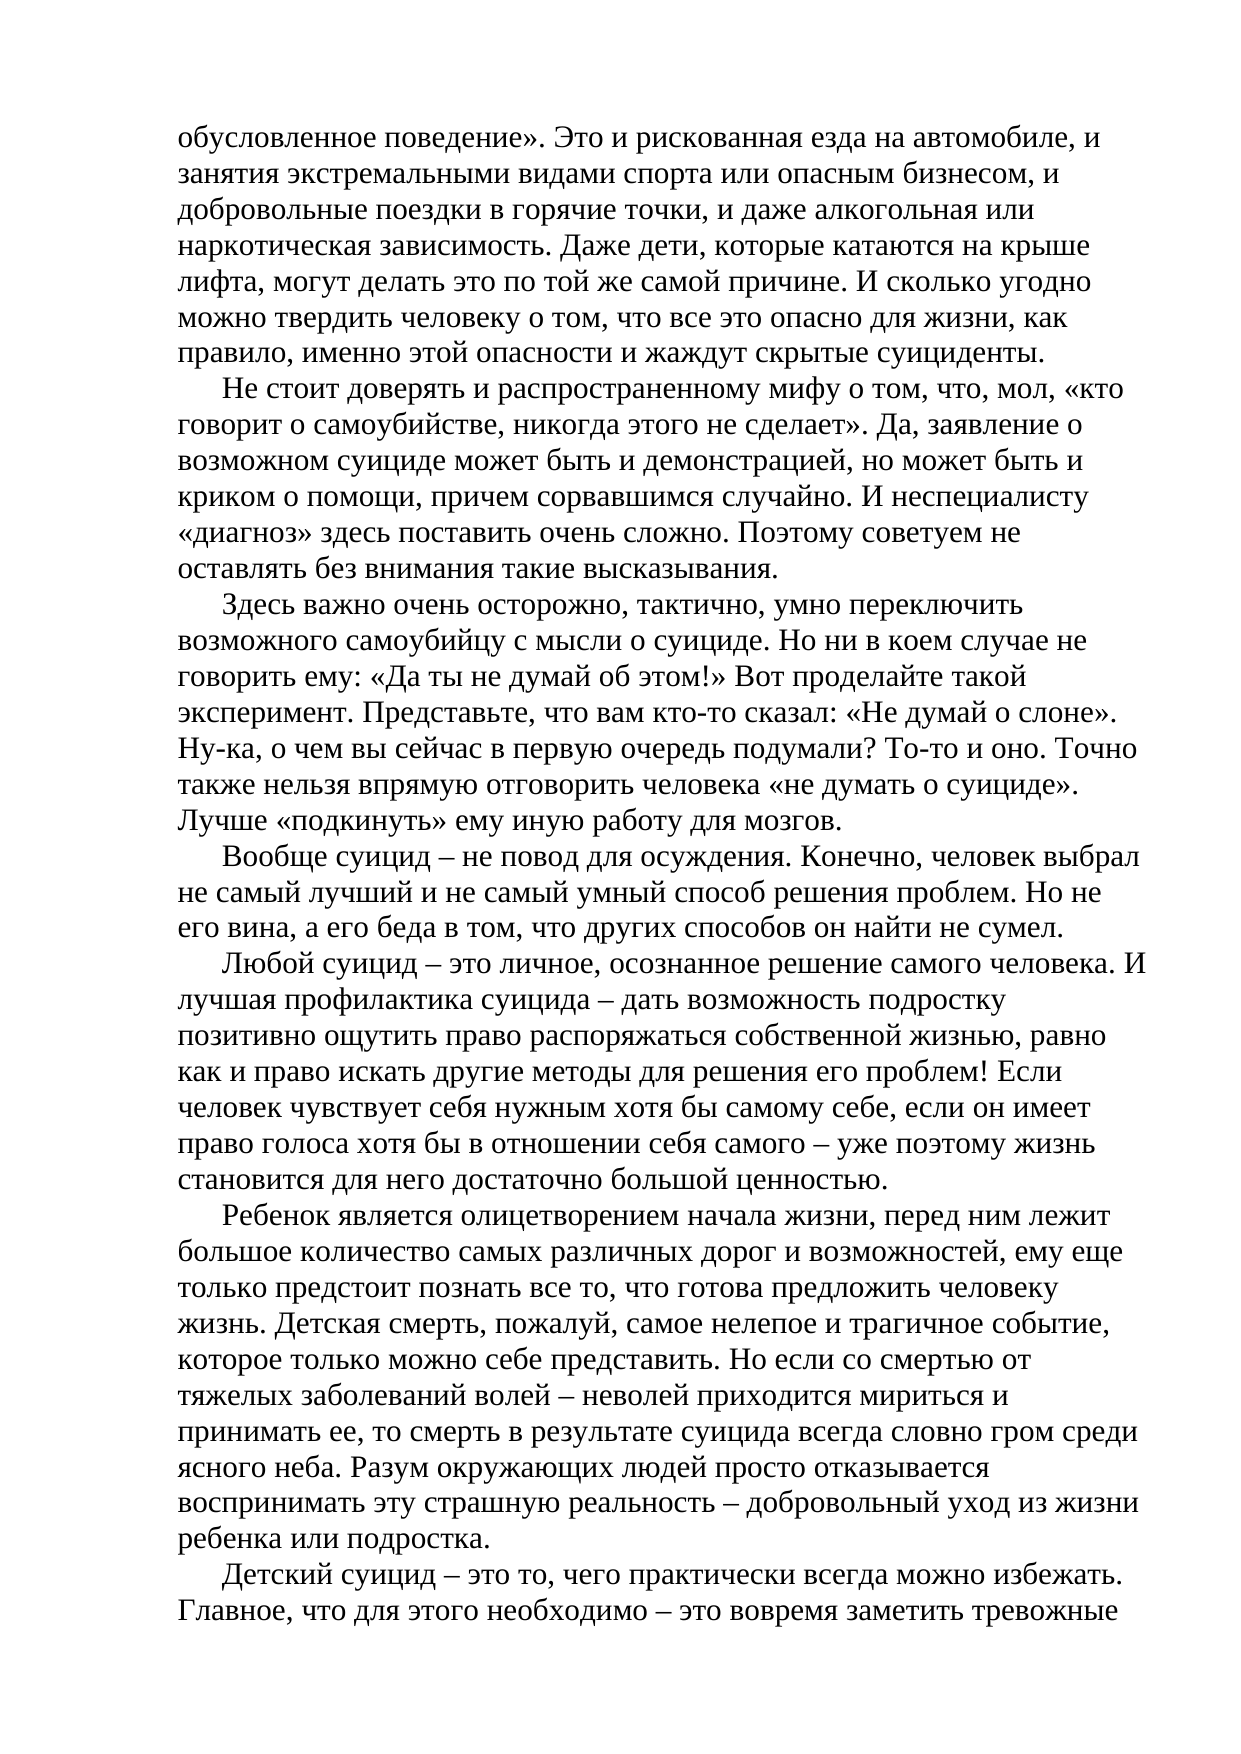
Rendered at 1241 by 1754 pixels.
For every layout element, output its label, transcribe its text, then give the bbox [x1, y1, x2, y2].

text Не стоит доверять и распространенному мифу о том, что, мол, «кто говорит о самоубийстве, никогда этого не сделает». Да, заявление о возможном суициде может быть и демонстрацией, но может быть и криком о помощи, причем сорвавшимся случайно. И неспециалисту «диагноз» здесь поставить очень сложно. Поэтому советуем не оставлять без внимания такие высказывания. [177, 370, 1152, 585]
text Любой суицид – это личное, осознанное решение самого человека. И лучшая профилактика суицида – дать возможность подростку позитивно ощутить право распоряжаться собственной жизнью, равно как и право искать другие методы для решения его проблем! Если человек чувствует себя нужным хотя бы самому себе, если он имеет право голоса хотя бы в отношении себя самого – уже поэтому жизнь становится для него достаточно большой ценностью. [177, 945, 1152, 1196]
text Здесь важно очень осторожно, тактично, умно переключить возможного самоубийцу с мысли о суициде. Но ни в коем случае не говорить ему: «Да ты не думай об этом!» Вот проделайте такой эксперимент. Представьте, что вам кто-то сказал: «Не думай о слоне». Ну-ка, о чем вы сейчас в первую очередь подумали? То-то и оно. Точно также нельзя впрямую отговорить человека «не думать о суициде». Лучше «подкинуть» ему иную работу для мозгов. [177, 585, 1152, 837]
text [177, 1556, 1152, 1627]
text Вообще суицид – не повод для осуждения. Конечно, человек выбрал не самый лучший и не самый умный способ решения проблем. Но не его вина, а его беда в том, что других способов он найти не сумел. [177, 837, 1152, 945]
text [177, 118, 1152, 370]
text Ребенок является олицетворением начала жизни, перед ним лежит большое количество самых различных дорог и возможностей, ему еще только предстоит познать все то, что готова предложить человеку жизнь. Детская смерть, пожалуй, самое нелепое и трагичное событие, которое только можно себе представить. Но если со смертью от тяжелых заболеваний волей – неволей приходится мириться и принимать ее, то смерть в результате суицида всегда словно гром среди ясного неба. Разум окружающих людей просто отказывается воспринимать эту страшную реальность – добровольный уход из жизни ребенка или подростка. [177, 1196, 1152, 1556]
